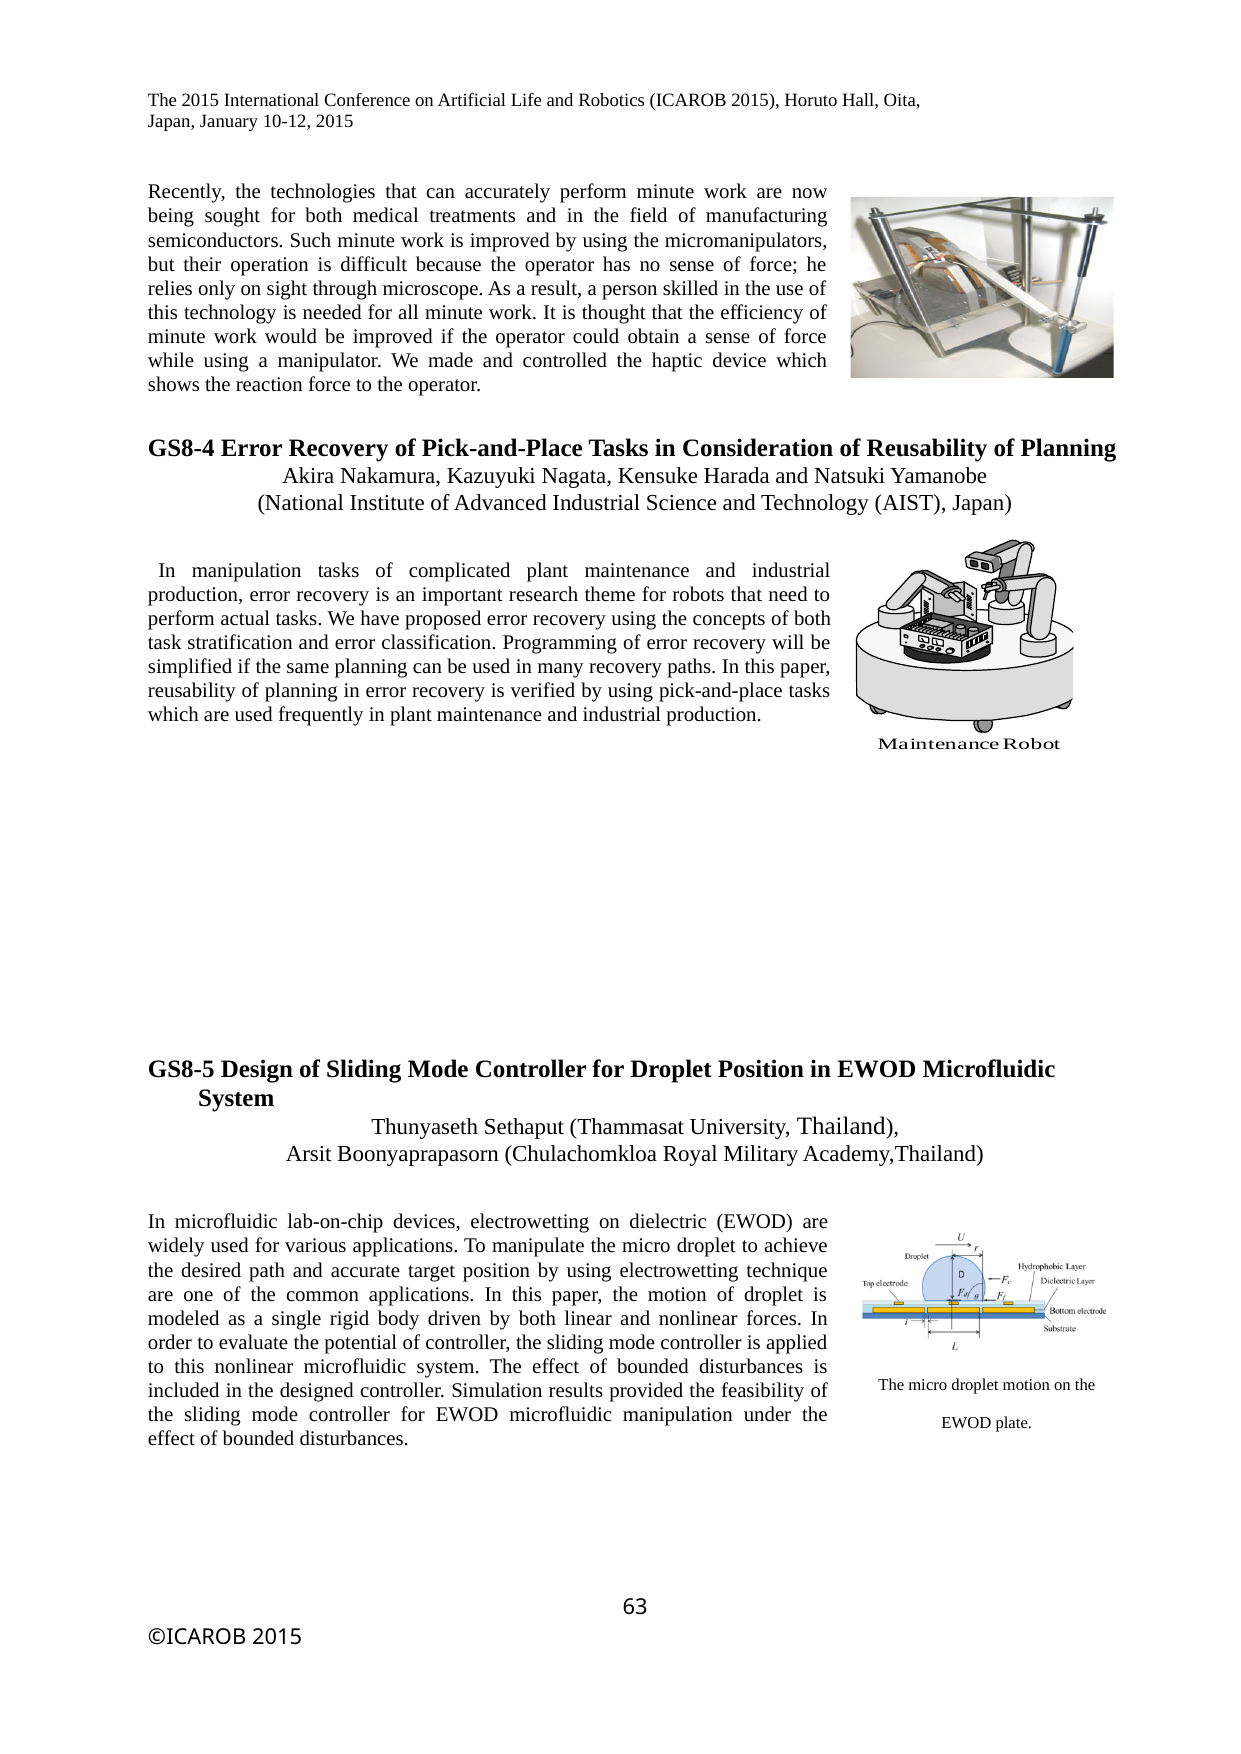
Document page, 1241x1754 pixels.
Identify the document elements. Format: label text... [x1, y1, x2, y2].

text System [148, 1083, 1122, 1111]
picture [850, 197, 1114, 378]
text (National Institute of Advanced Industrial Science and Technology (AIST), Japan) [148, 488, 1122, 515]
table_header The micro droplet motion on the EWOD plate. [840, 1191, 1133, 1469]
text GS8-4 Error Recovery of Pick-and-Place Tasks in Consideration of Reusability of Planning [148, 433, 1122, 462]
table_header In manipulation tasks of complicated plant maintenance and industrial production, error recovery is an important research theme for robots that need to perform actual tasks. We have proposed error recovery using the concepts of both task stratification and error classification. Programming of error recovery will be simplified if the same planning can be used in many recovery paths. In this paper, reusability of planning in error recovery is verified by using pick-and-place tasks which are used frequently in plant maintenance and industrial production. [136, 539, 843, 758]
picture [857, 1227, 1116, 1358]
text GS8-5 Design of Sliding Mode Controller for Droplet Position in EWOD Microfluidic [148, 1054, 1122, 1083]
table_header In microfluidic lab-on-chip devices, electrowetting on dielectric (EWOD) are widely used for various applications. To manipulate the micro droplet to achieve the desired path and accurate target position by using electrowetting technique are one of the common applications. In this paper, the motion of droplet is modeled as a single rigid body driven by both linear and nonlinear forces. In order to evaluate the potential of controller, the sliding mode controller is applied to this nonlinear microfluidic system. The effect of bounded disturbances is included in the designed controller. Simulation results provided the feasibility of the sliding mode controller for EWOD microfluidic manipulation under the effect of bounded disturbances. [136, 1191, 840, 1469]
text Thunyaseth Sethaput (Thammasat University, Thailand), [148, 1111, 1122, 1140]
table_header [839, 179, 1133, 396]
table_header Recently, the technologies that can accurately perform minute work are now being sought for both medical treatments and in the field of manufacturing semiconductors. Such minute work is improved by using the micromanipulators, but their operation is difficult because the operator has no sense of force; he relies only on sight through microscope. As a result, a person skilled in the use of this technology is needed for all minute work. It is thought that the efficiency of minute work would be improved if the operator could obtain a sense of force while using a manipulator. We made and controlled the haptic device which shows the reaction force to the operator. [136, 179, 839, 396]
table_header [843, 539, 1133, 758]
text Arsit Boonyaprapasorn (Chulachomkloa Royal Military Academy,Thailand) [148, 1140, 1122, 1167]
text Akira Nakamura, Kazuyuki Nagata, Kensuke Harada and Natsuki Yamanobe [148, 462, 1122, 488]
